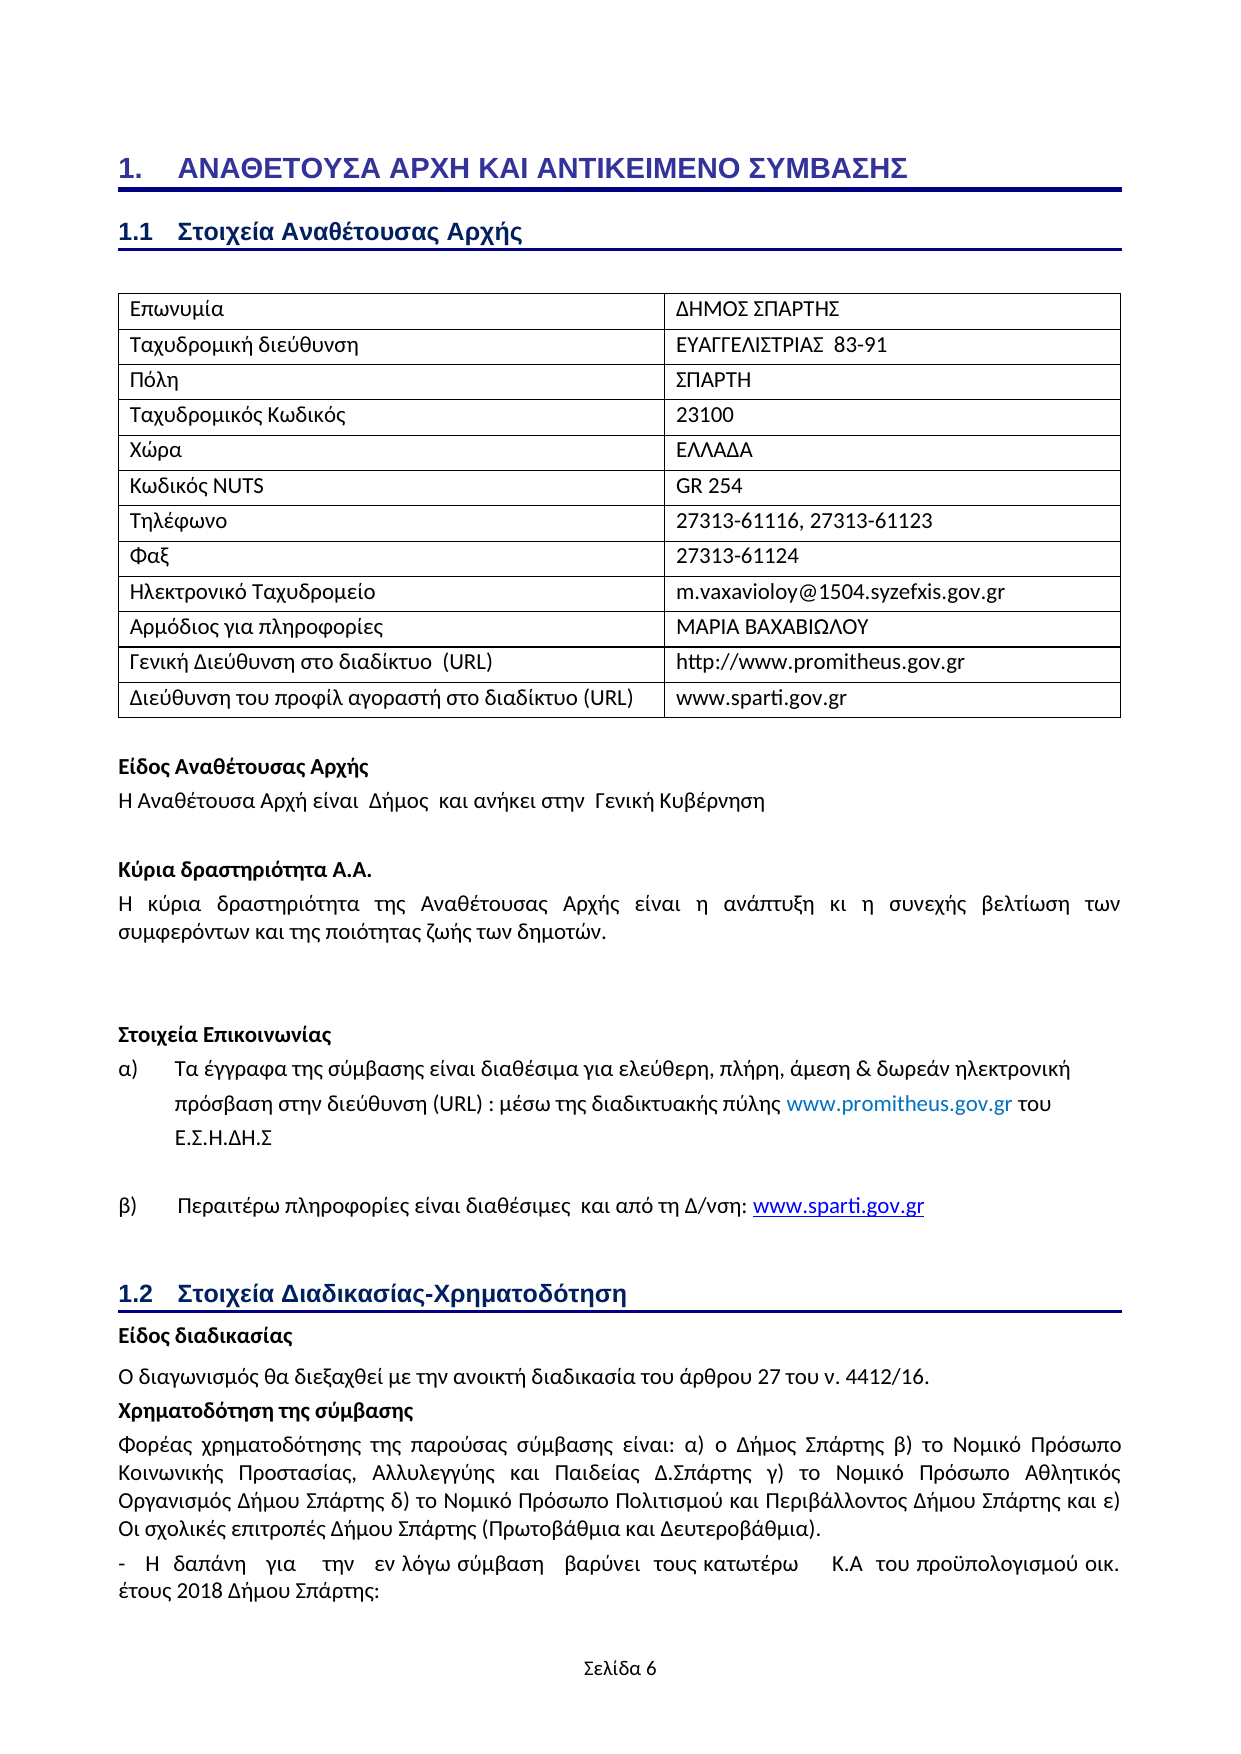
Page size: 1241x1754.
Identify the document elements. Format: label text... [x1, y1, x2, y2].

table_cell Ταχυδρομική διεύθυνση [119, 330, 664, 364]
table_cell Ηλεκτρονικό Ταχυδρομείο [119, 577, 664, 611]
table_cell Ταχυδρομικός Κωδικός [119, 400, 664, 434]
table_cell m.vaxavioloy@1504.syzefxis.gov.gr [665, 577, 1120, 611]
table_cell 23100 [665, 400, 1120, 434]
table_cell ΜΑΡΙΑ ΒΑΧΑΒΙΩΛΟΥ [665, 612, 1120, 646]
text Στοιχεία Επικοινωνίας [118, 1020, 1122, 1048]
table_cell ΣΠΑΡΤΗ [665, 365, 1120, 399]
table_cell GR 254 [665, 471, 1120, 505]
table_cell 27313-61116, 27313-61123 [665, 506, 1120, 541]
text Χρηματοδότηση της σύμβασης [118, 1396, 1122, 1424]
text πρόσβαση στην διεύθυνση (URL) : μέσω της διαδικτυακής πύλης www.promitheus.gov.gr του [118, 1089, 1122, 1117]
table_cell Κωδικός ΝUTS [119, 471, 664, 505]
table_header Επωνυμία [119, 294, 664, 329]
table_cell Διεύθυνση του προφίλ αγοραστή στο διαδίκτυο (URL) [119, 683, 664, 717]
table_cell Τηλέφωνο [119, 506, 664, 541]
table_cell Γενική Διεύθυνση στο διαδίκτυο (URL) [119, 648, 664, 682]
table_cell Αρμόδιος για πληροφορίες [119, 612, 664, 646]
text Είδος διαδικασίας [118, 1321, 1122, 1349]
text Κύρια δραστηριότητα Α.Α. [118, 855, 1122, 883]
text Η Αναθέτουσα Αρχή είναι Δήμος και ανήκει στην Γενική Κυβέρνηση [118, 787, 1122, 815]
subtitle 1.1 Στοιχεία Αναθέτουσας Αρχής [118, 217, 1122, 248]
subtitle 1.2 Στοιχεία Διαδικασίας-Χρηματοδότηση [118, 1279, 1122, 1310]
table_header ΔΗΜΟΣ ΣΠΑΡΤΗΣ [665, 294, 1120, 329]
text - Η δαπάνη για την εν λόγω σύμβαση βαρύνει τους κατωτέρω Κ.Α του προϋπολογισμού οικ. έτους 2018 Δήμου Σπάρτης: [118, 1549, 1122, 1605]
text α) Τα έγγραφα της σύμβασης είναι διαθέσιμα για ελεύθερη, πλήρη, άμεση & δωρεάν ηλεκτρονική [118, 1054, 1122, 1083]
text Φορέας χρηματοδότησης της παρούσας σύμβασης είναι: α) o Δήμος Σπάρτης β) το Νομικό Πρόσωπο Κοινωνικής Προστασίας, Αλλυλεγγύης και Παιδείας Δ.Σπάρτης γ) το Νομικό Πρόσωπο Αθλητικός Οργανισμός Δήμου Σπάρτης δ) το Νομικό Πρόσωπο Πολιτισμού και Περιβάλλοντος Δήμου Σπάρτης και ε) Οι σχολικές επιτροπές Δήμου Σπάρτης (Πρωτοβάθμια και Δευτεροβάθμια). [118, 1430, 1122, 1542]
table_cell Χώρα [119, 436, 664, 470]
table_cell Πόλη [119, 365, 664, 399]
text Είδος Αναθέτουσας Αρχής [118, 752, 1122, 780]
table_cell www.sparti.gov.gr [665, 683, 1120, 717]
text β) Περαιτέρω πληροφορίες είναι διαθέσιμες και από τη Δ/νση: www.sparti.gov.gr [118, 1192, 1122, 1220]
table_cell Φαξ [119, 542, 664, 576]
table_cell http://www.promitheus.gov.gr [665, 648, 1120, 682]
text Η κύρια δραστηριότητα της Αναθέτουσας Αρχής είναι η ανάπτυξη κι η συνεχής βελτίωση των συμφερόντων και της ποιότητας ζωής των δημοτών. [118, 889, 1122, 946]
table_cell ΕΥΑΓΓΕΛΙΣΤΡΙΑΣ 83-91 [665, 330, 1120, 364]
table_cell ΕΛΛΑΔΑ [665, 436, 1120, 470]
text Ο διαγωνισμός θα διεξαχθεί με την ανοικτή διαδικασία του άρθρου 27 του ν. 4412/16. [118, 1362, 1122, 1390]
text Ε.Σ.Η.ΔΗ.Σ [118, 1123, 1122, 1151]
subtitle ΑΝΑΘΕΤΟΥΣΑ ΑΡΧΗ ΚΑΙ ΑΝΤΙΚΕΙΜΕΝΟ ΣΥΜΒΑΣΗΣ [118, 151, 1122, 187]
table_cell 27313-61124 [665, 542, 1120, 576]
